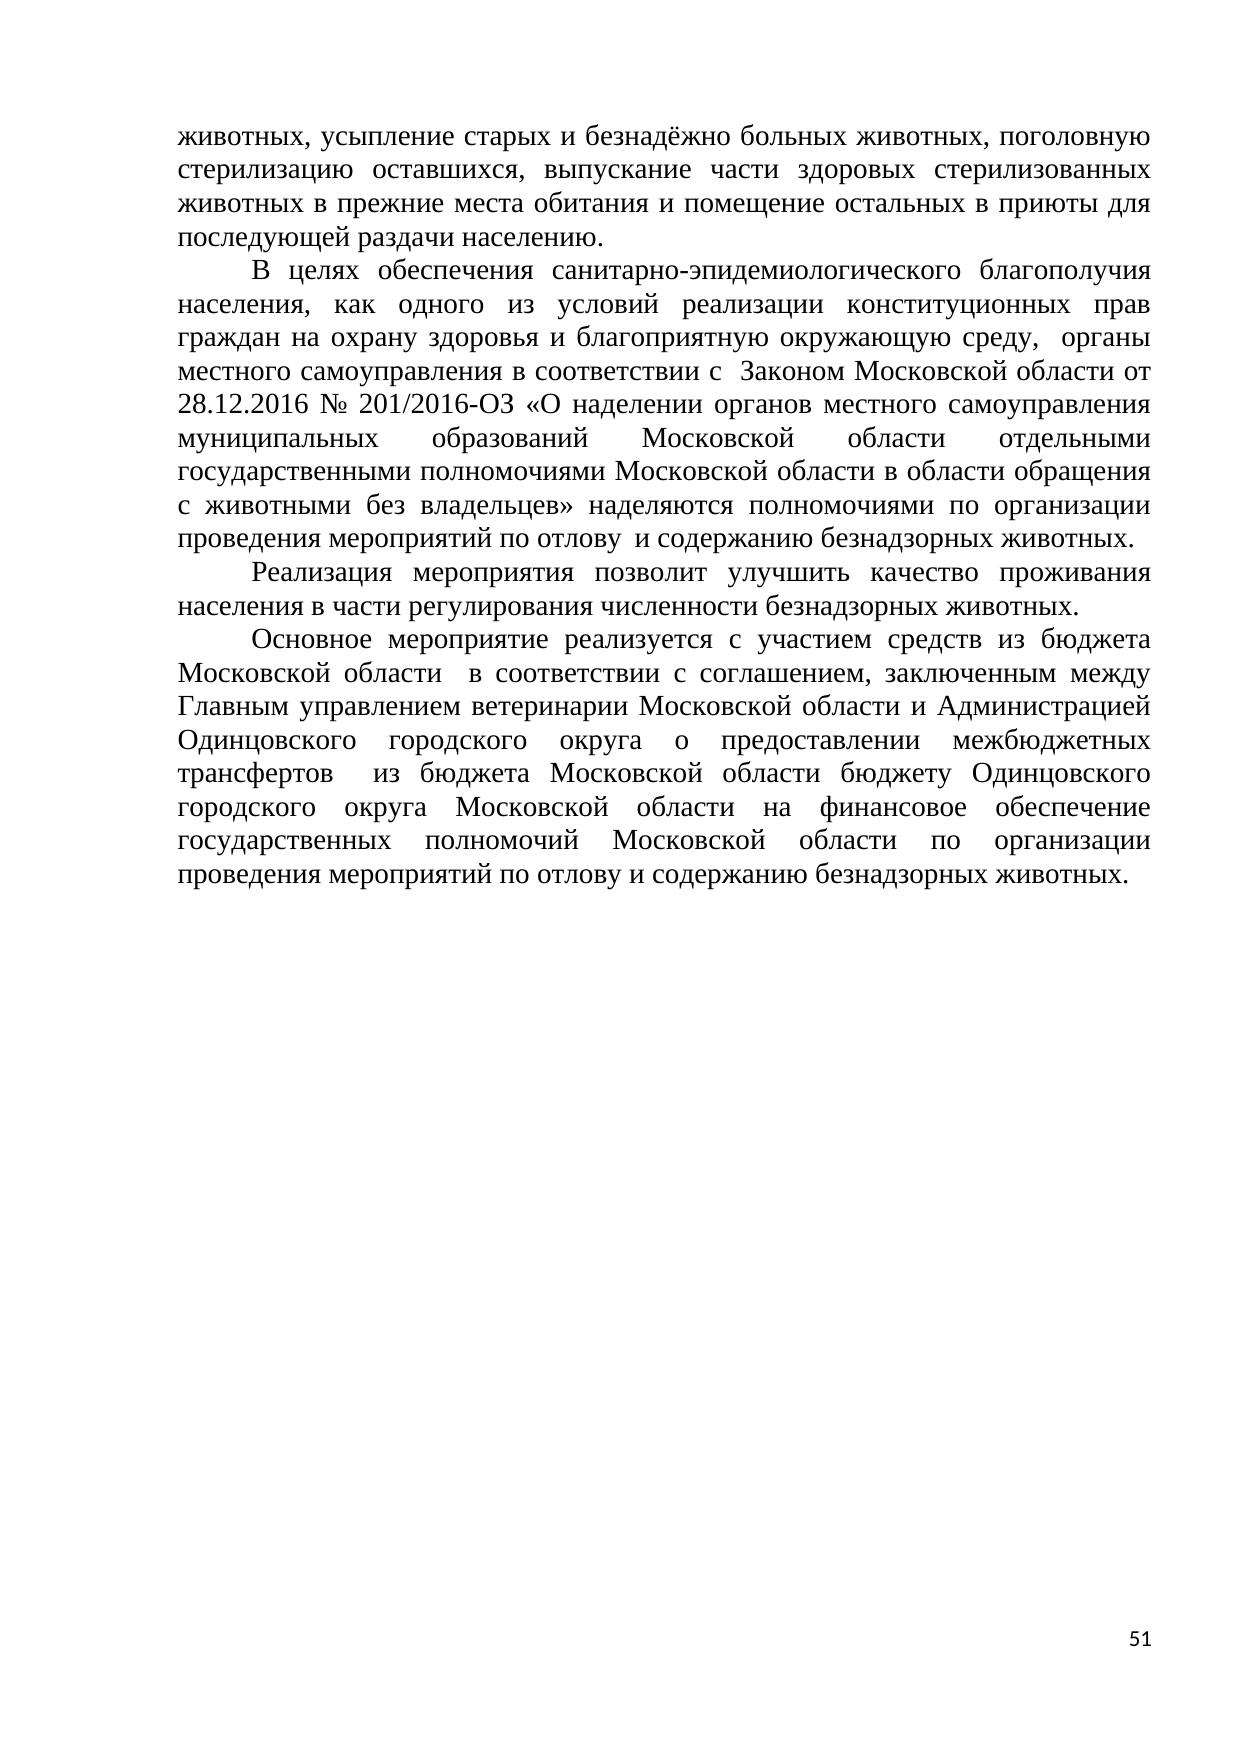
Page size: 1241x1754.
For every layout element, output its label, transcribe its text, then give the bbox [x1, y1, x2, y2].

text Основное мероприятие реализуется с участием средств из бюджета Московской области в соответствии с соглашением, заключенным между Главным управлением ветеринарии Московской области и Администрацией Одинцовского городского округа о предоставлении межбюджетных трансфертов из бюджета Московской области бюджету Одинцовского городского округа Московской области на финансовое обеспечение государственных полномочий Московской области по организации проведения мероприятий по отлову и содержанию безнадзорных животных. [177, 621, 1152, 889]
text В целях обеспечения санитарно-эпидемиологического благополучия населения, как одного из условий реализации конституционных прав граждан на охрану здоровья и благоприятную окружающую среду, органы местного самоуправления в соответствии с Законом Московской области от 28.12.2016 № 201/2016-ОЗ «О наделении органов местного самоуправления муниципальных образований Московской области отдельными государственными полномочиями Московской области в области обращения с животными без владельцев» наделяются полномочиями по организации проведения мероприятий по отлову и содержанию безнадзорных животных. [177, 252, 1152, 554]
text Реализация мероприятия позволит улучшить качество проживания населения в части регулирования численности безнадзорных животных. [177, 554, 1152, 621]
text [177, 118, 1152, 252]
